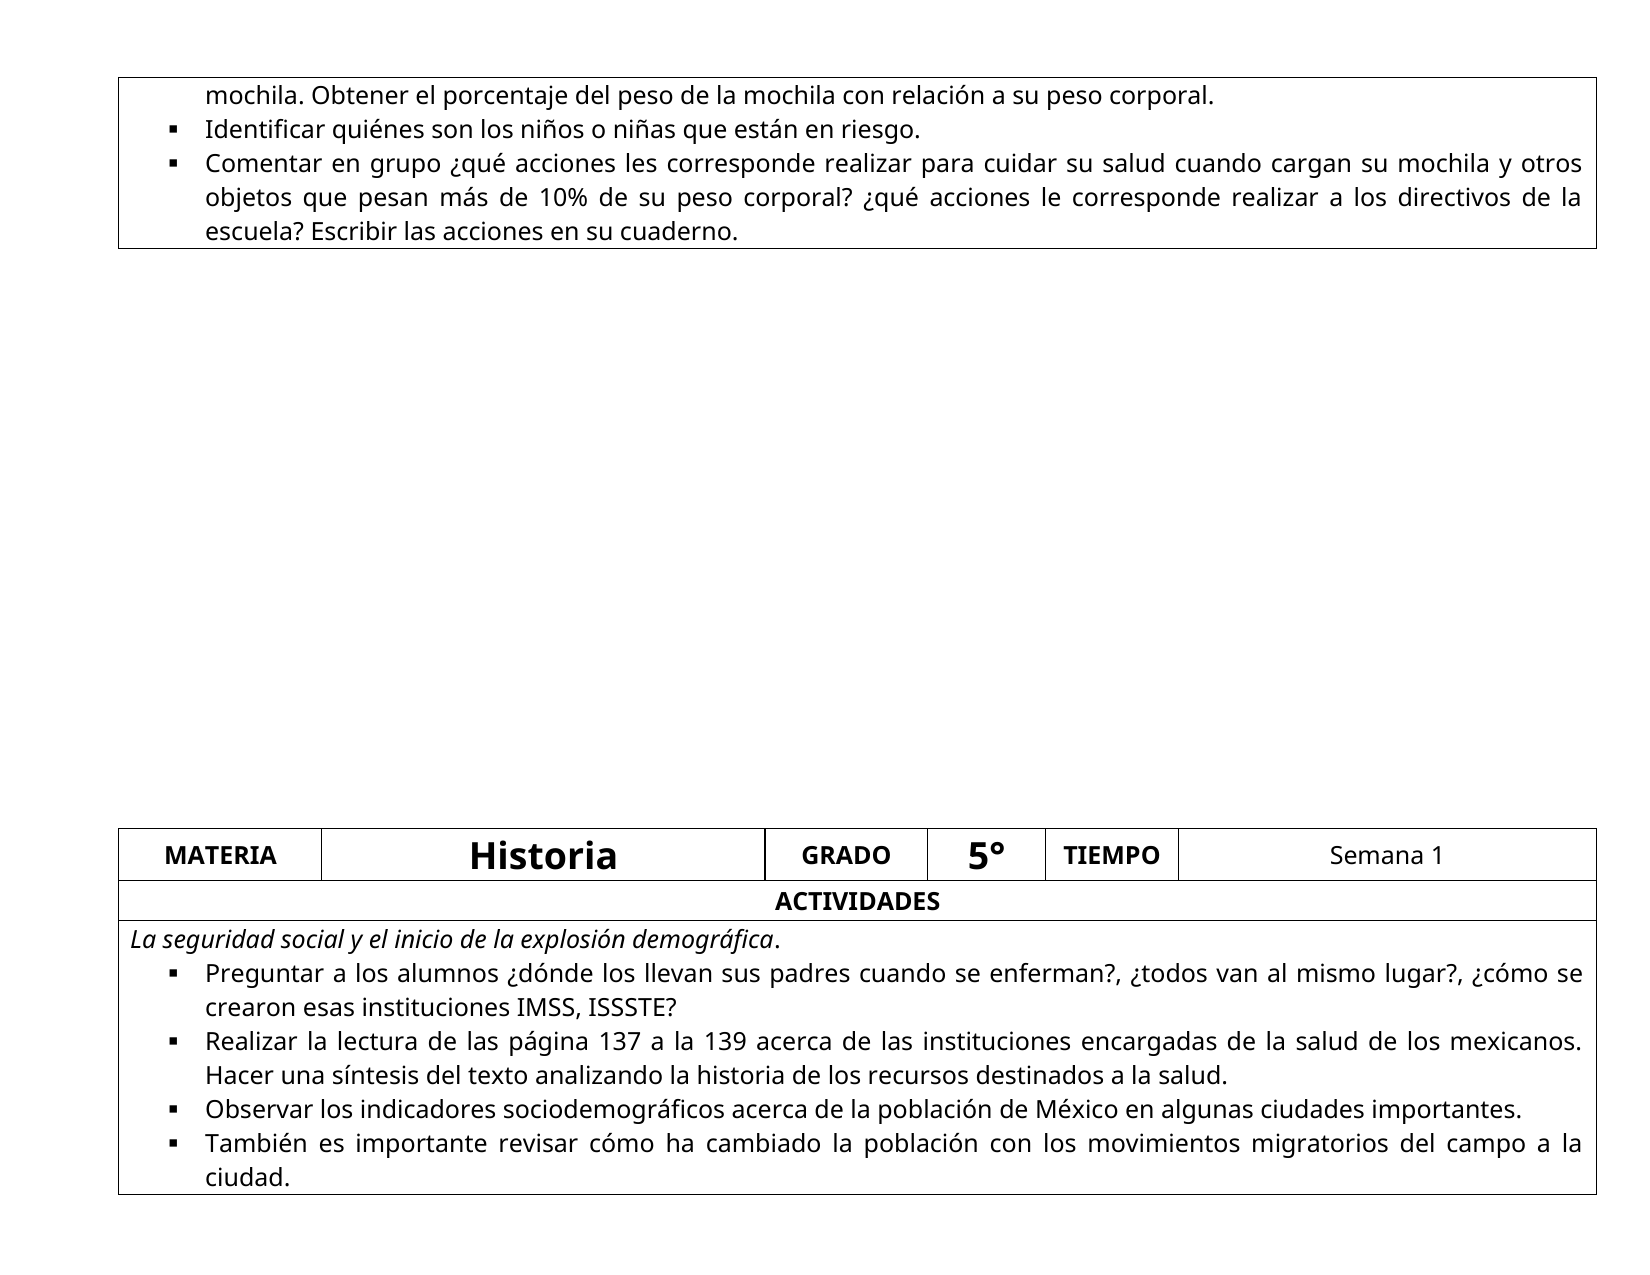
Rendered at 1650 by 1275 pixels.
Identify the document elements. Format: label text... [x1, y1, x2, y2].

table_header TIEMPO [1046, 829, 1178, 880]
table_header 5° [928, 829, 1045, 880]
table_header Semana 1 [1179, 829, 1596, 880]
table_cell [119, 921, 1596, 1194]
table_header Historia [322, 829, 764, 880]
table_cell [119, 78, 1596, 248]
table_header GRADO [766, 829, 927, 880]
table_header MATERIA [119, 829, 321, 880]
table_cell ACTIVIDADES [119, 881, 1596, 920]
